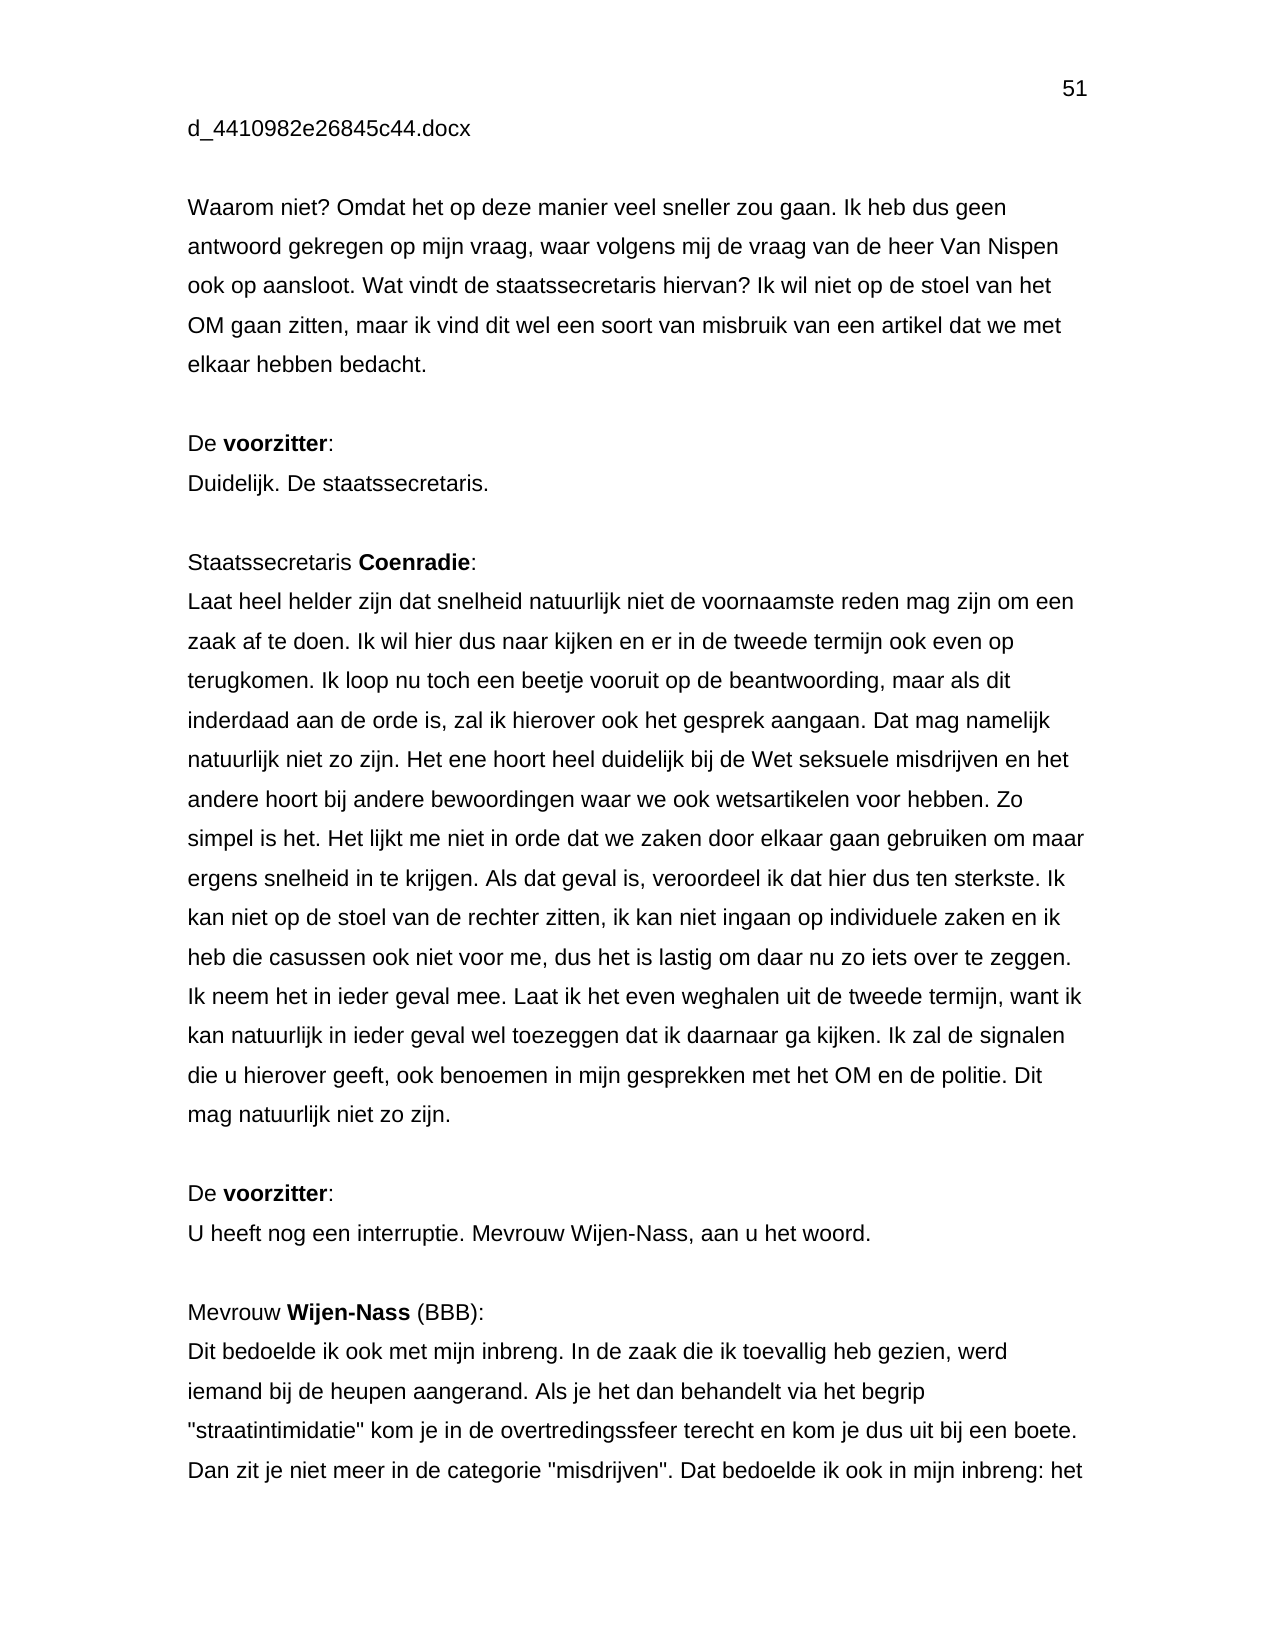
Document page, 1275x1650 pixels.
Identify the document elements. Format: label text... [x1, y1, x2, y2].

text Mevrouw Wijen-Nass (BBB): [187, 1299, 1087, 1325]
text Laat heel helder zijn dat snelheid natuurlijk niet de voornaamste reden mag zijn om een zaak af te doen. Ik wil hier dus naar kijken en er in de tweede termijn ook even op terugkomen. Ik loop nu toch een beetje vooruit op de beantwoording, maar als dit inderdaad aan de orde is, zal ik hierover ook het gesprek aangaan. Dat mag namelijk natuurlijk niet zo zijn. Het ene hoort heel duidelijk bij de Wet seksuele misdrijven en het andere hoort bij andere bewoordingen waar we ook wetsartikelen voor hebben. Zo simpel is het. Het lijkt me niet in orde dat we zaken door elkaar gaan gebruiken om maar ergens snelheid in te krijgen. Als dat geval is, veroordeel ik dat hier dus ten sterkste. Ik kan niet op de stoel van de rechter zitten, ik kan niet ingaan op individuele zaken en ik heb die casussen ook niet voor me, dus het is lastig om daar nu zo iets over te zeggen. Ik neem het in ieder geval mee. Laat ik het even weghalen uit de tweede termijn, want ik kan natuurlijk in ieder geval wel toezeggen dat ik daarnaar ga kijken. Ik zal de signalen die u hierover geeft, ook benoemen in mijn gesprekken met het OM en de politie. Dit mag natuurlijk niet zo zijn. [187, 588, 1087, 1128]
text De voorzitter: [187, 1180, 1087, 1207]
text Duidelijk. De staatssecretaris. [187, 470, 1087, 496]
text U heeft nog een interruptie. Mevrouw Wijen-Nass, aan u het woord. [187, 1220, 1087, 1246]
text Staatssecretaris Coenradie: [187, 549, 1087, 575]
text De voorzitter: [187, 430, 1087, 457]
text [187, 193, 1087, 378]
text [187, 1338, 1087, 1483]
